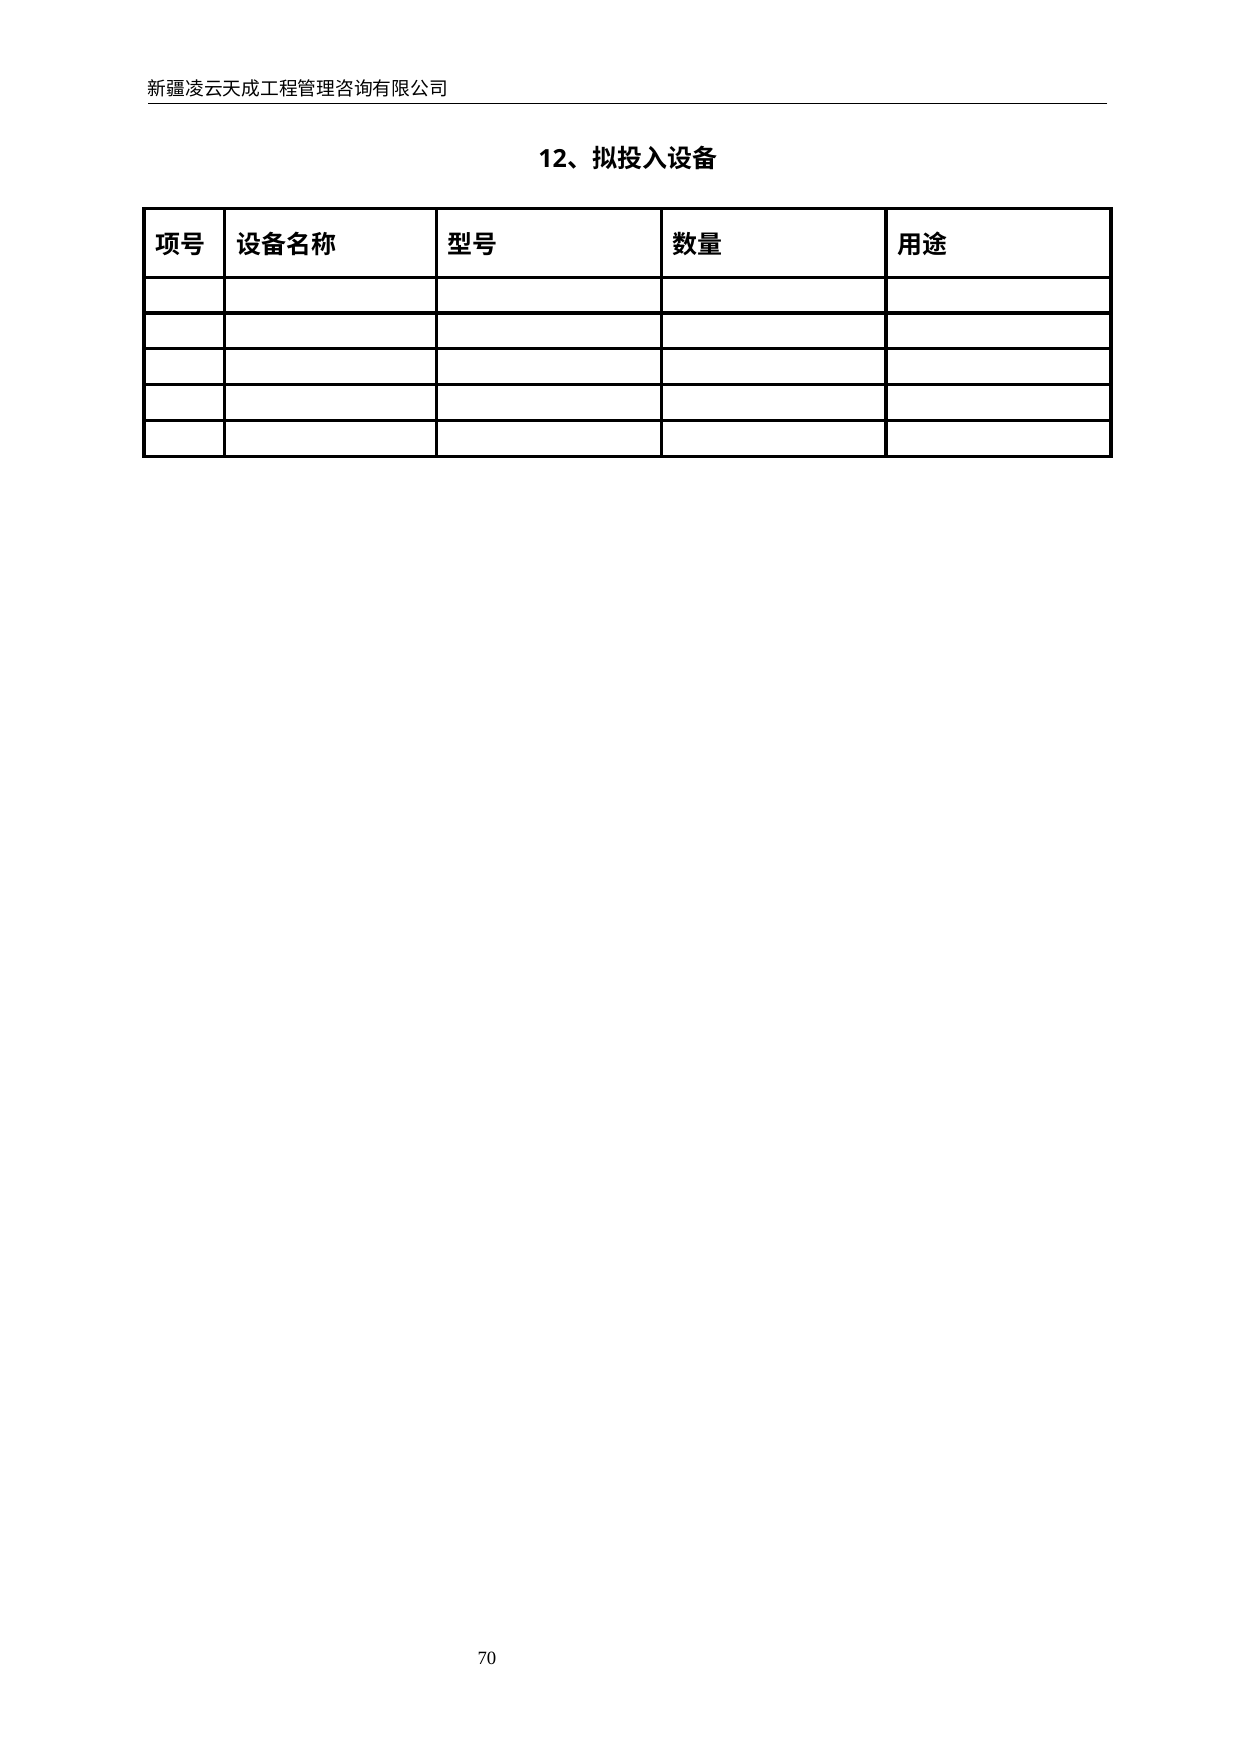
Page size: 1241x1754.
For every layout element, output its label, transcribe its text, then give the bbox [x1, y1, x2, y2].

table_cell [438, 422, 660, 455]
table_cell [438, 279, 660, 311]
table_cell [438, 386, 660, 419]
table_cell [226, 386, 435, 419]
table_header 设备名称 [226, 210, 435, 276]
table_header 项号 [146, 210, 223, 276]
table_cell [438, 315, 660, 347]
table_cell [226, 315, 435, 347]
table_cell [226, 422, 435, 455]
table_cell [146, 422, 223, 455]
table_cell [888, 386, 1109, 419]
table_cell [146, 386, 223, 419]
table_cell [226, 279, 435, 311]
table_cell [146, 279, 223, 311]
table_cell [146, 350, 223, 383]
table_header 数量 [663, 210, 884, 276]
table_cell [663, 279, 884, 311]
table_cell [226, 350, 435, 383]
list 12、拟投入设备 [148, 138, 1107, 174]
table_header 用途 [888, 210, 1109, 276]
table_cell [663, 422, 884, 455]
table_cell [438, 350, 660, 383]
table_header 型号 [438, 210, 660, 276]
table_cell [888, 350, 1109, 383]
table_cell [888, 279, 1109, 311]
table_cell [663, 350, 884, 383]
table_cell [888, 422, 1109, 455]
table_cell [146, 315, 223, 347]
table_cell [663, 386, 884, 419]
table_cell [888, 315, 1109, 347]
table_cell [663, 315, 884, 347]
